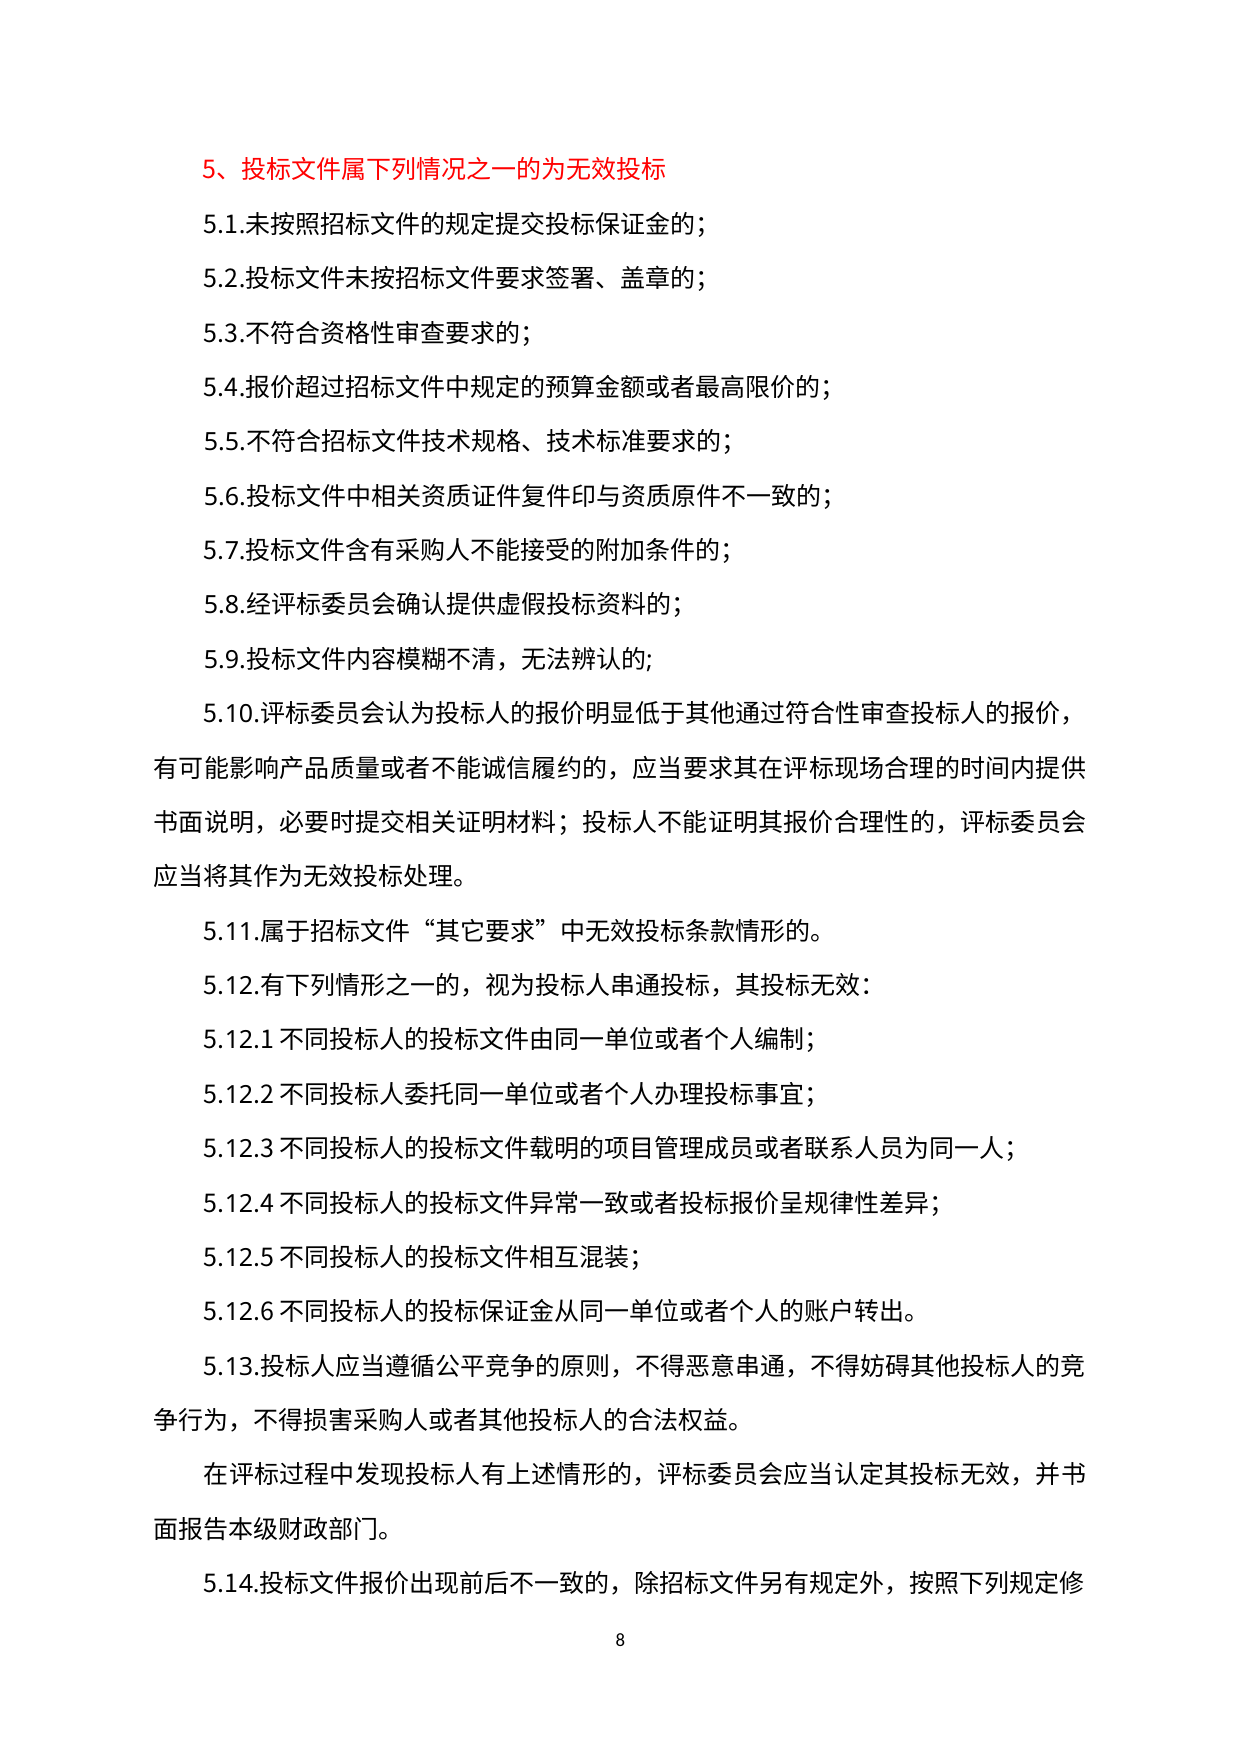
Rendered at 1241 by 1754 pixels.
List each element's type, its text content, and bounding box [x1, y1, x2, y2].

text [153, 1564, 1087, 1600]
text 5.12.6不同投标人的投标保证金从同一单位或者个人的账户转出。 [153, 1292, 1087, 1328]
text 5.11.属于招标文件“其它要求”中无效投标条款情形的。 [153, 911, 1087, 947]
text 5.7.投标文件含有采购人不能接受的附加条件的； [153, 531, 1087, 567]
text 5.9.投标文件内容模糊不清，无法辨认的; [153, 639, 1087, 676]
text 5.12.有下列情形之一的，视为投标人串通投标，其投标无效： [153, 966, 1087, 1002]
text 5.5.不符合招标文件技术规格、技术标准要求的； [153, 422, 1087, 458]
text 5.2.投标文件未按招标文件要求签署、盖章的； [153, 259, 1087, 295]
text 5.12.5不同投标人的投标文件相互混装； [153, 1237, 1087, 1274]
text 5.13.投标人应当遵循公平竞争的原则，不得恶意串通，不得妨碍其他投标人的竞争行为，不得损害采购人或者其他投标人的合法权益。 [153, 1346, 1087, 1437]
text 5.12.3不同投标人的投标文件载明的项目管理成员或者联系人员为同一人； [153, 1129, 1087, 1165]
text 5.3.不符合资格性审查要求的； [153, 313, 1087, 349]
text 在评标过程中发现投标人有上述情形的，评标委员会应当认定其投标无效，并书面报告本级财政部门。 [153, 1455, 1087, 1546]
text 5.10.评标委员会认为投标人的报价明显低于其他通过符合性审查投标人的报价，有可能影响产品质量或者不能诚信履约的，应当要求其在评标现场合理的时间内提供书面说明，必要时提交相关证明材料；投标人不能证明其报价合理性的，评标委员会应当将其作为无效投标处理。 [153, 694, 1087, 893]
text 5.12.2不同投标人委托同一单位或者个人办理投标事宜； [153, 1074, 1087, 1111]
text 5.4.报价超过招标文件中规定的预算金额或者最高限价的； [153, 367, 1087, 404]
text 5.8.经评标委员会确认提供虚假投标资料的； [153, 585, 1087, 621]
text 5.12.1不同投标人的投标文件由同一单位或者个人编制； [153, 1020, 1087, 1056]
text 5.12.4不同投标人的投标文件异常一致或者投标报价呈规律性差异； [153, 1183, 1087, 1219]
text 5.1.未按照招标文件的规定提交投标保证金的； [153, 204, 1087, 241]
text 5.6.投标文件中相关资质证件复件印与资质原件不一致的； [153, 476, 1087, 512]
text 5、投标文件属下列情况之一的为无效投标 [153, 150, 1087, 186]
